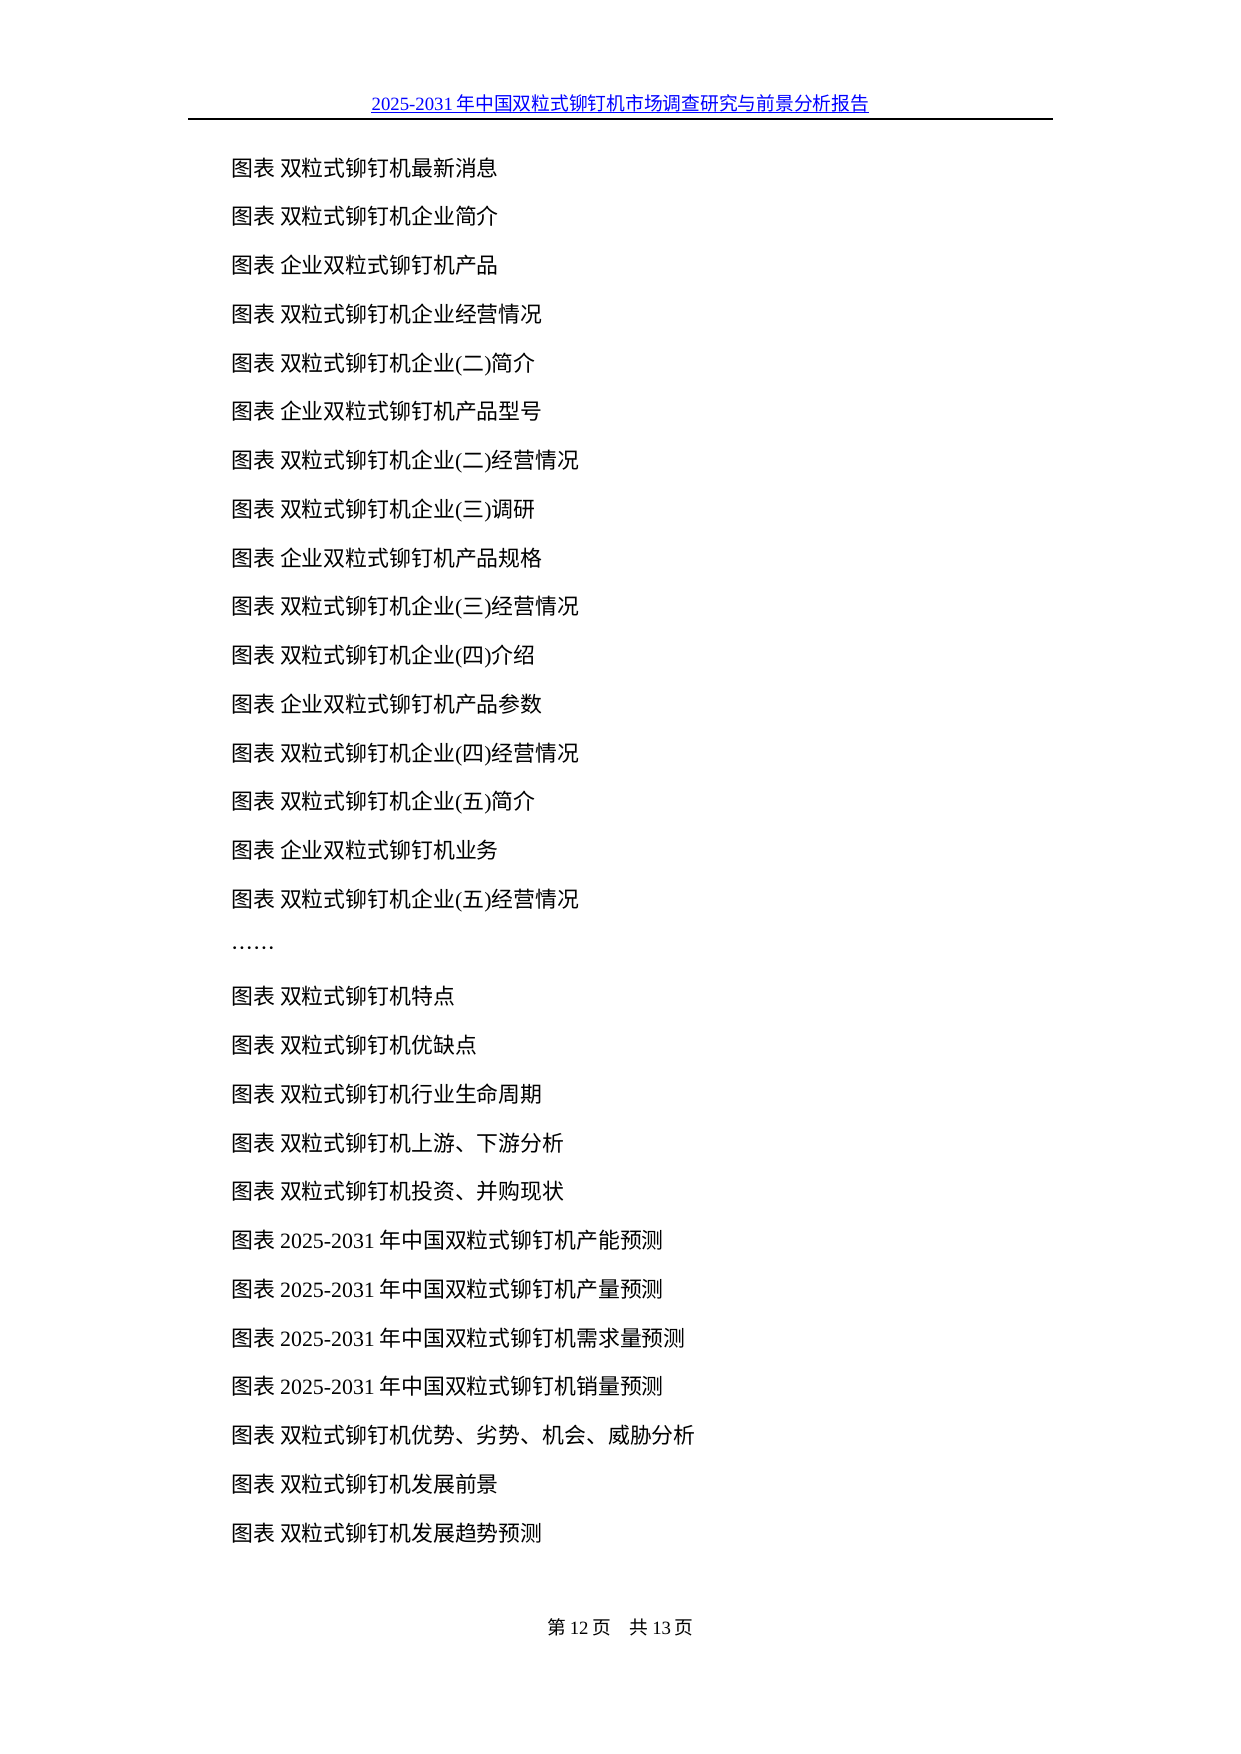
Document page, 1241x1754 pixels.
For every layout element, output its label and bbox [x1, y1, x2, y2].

text [187, 150, 1053, 1548]
